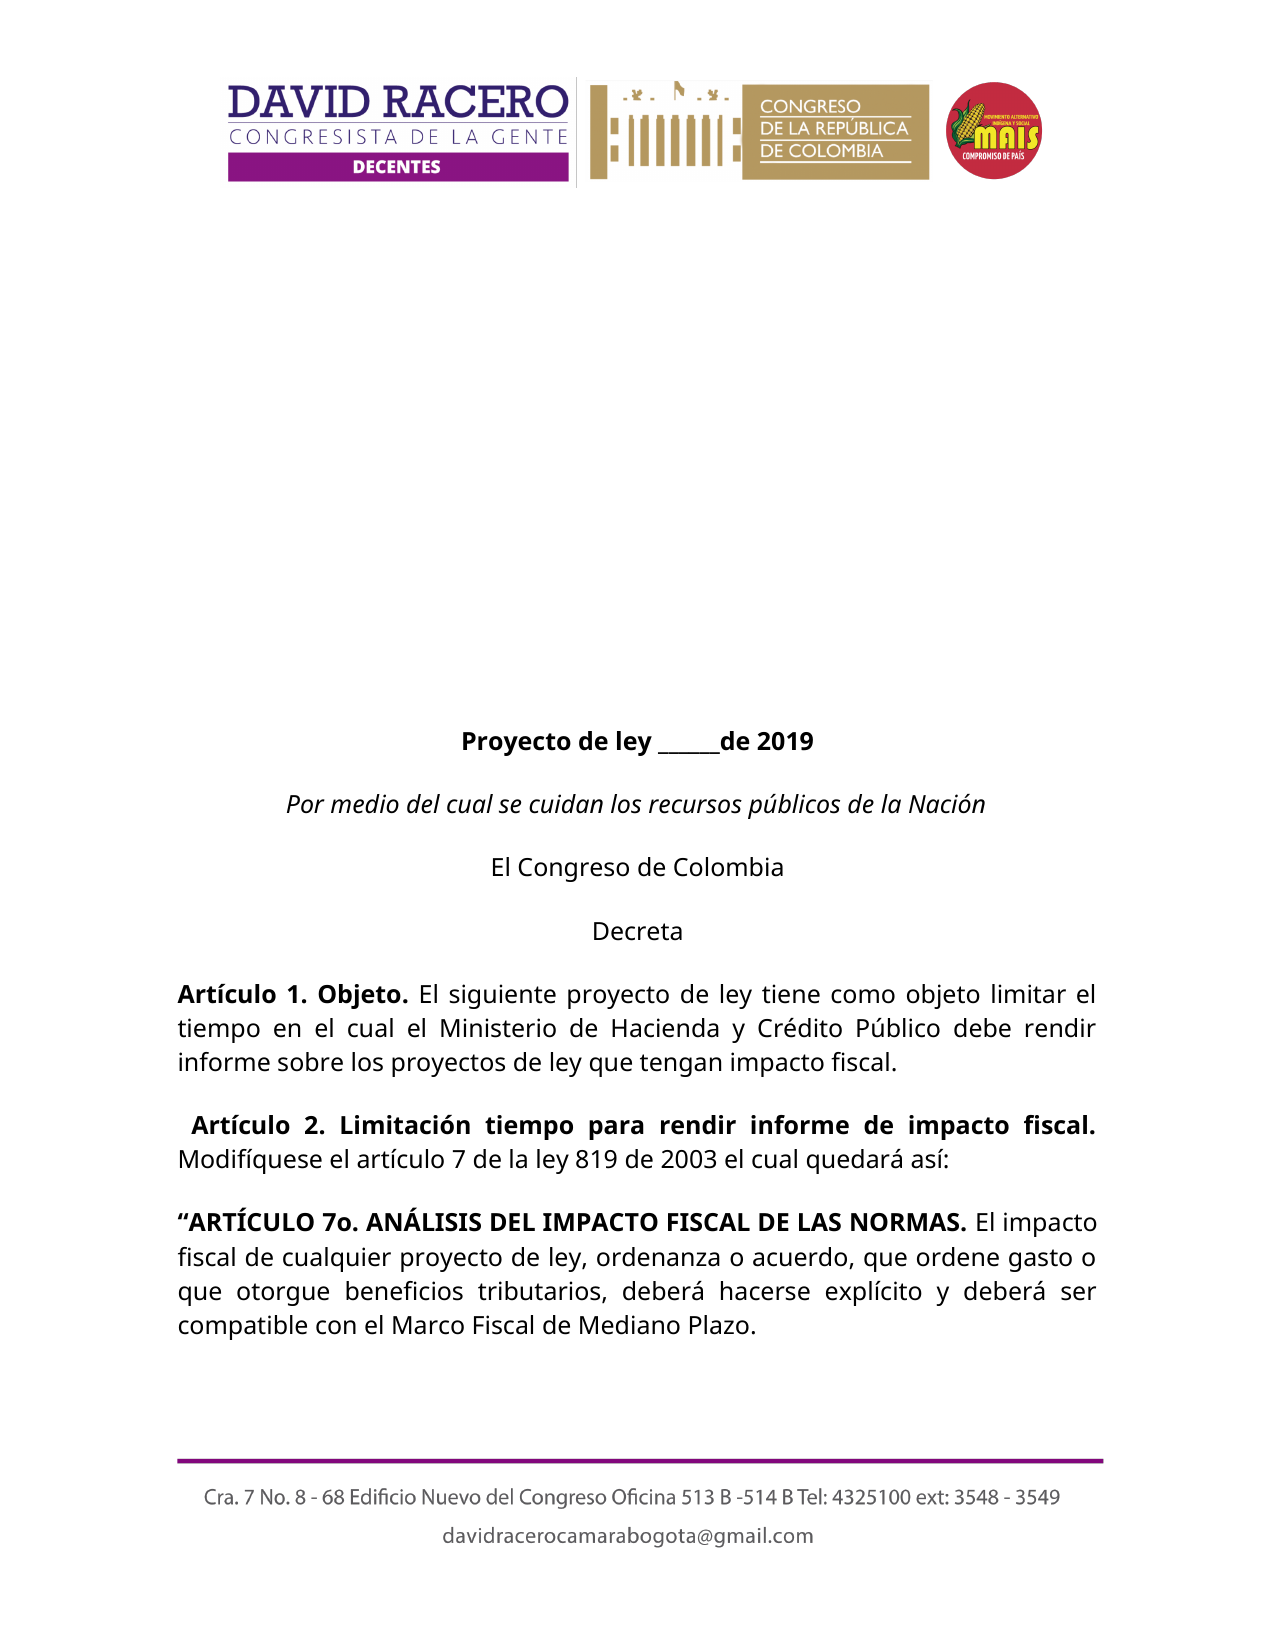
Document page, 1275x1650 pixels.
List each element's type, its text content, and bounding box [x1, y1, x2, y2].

text Por medio del cual se cuidan los recursos públicos de la Nación [177, 787, 1098, 821]
text “ARTÍCULO 7o. ANÁLISIS DEL IMPACTO FISCAL DE LAS NORMAS. El impacto fiscal de cualquier proyecto de ley, ordenanza o acuerdo, que ordene gasto o que otorgue beneficios tributarios, deberá hacerse explícito y deberá ser compatible con el Marco Fiscal de Mediano Plazo. [177, 1205, 1098, 1341]
text Decreta [177, 913, 1098, 947]
text Proyecto de ley ______de 2019 [177, 723, 1098, 758]
text Artículo 1. Objeto. El siguiente proyecto de ley tiene como objeto limitar el tiempo en el cual el Ministerio de Hacienda y Crédito Público debe rendir informe sobre los proyectos de ley que tengan impacto fiscal. [177, 976, 1098, 1079]
picture [177, 1434, 1105, 1577]
text El Congreso de Colombia [177, 850, 1098, 884]
text Artículo 2. Limitación tiempo para rendir informe de impacto fiscal. Modifíquese el artículo 7 de la ley 819 de 2003 el cual quedará así: [177, 1108, 1098, 1176]
picture [219, 73, 1056, 188]
